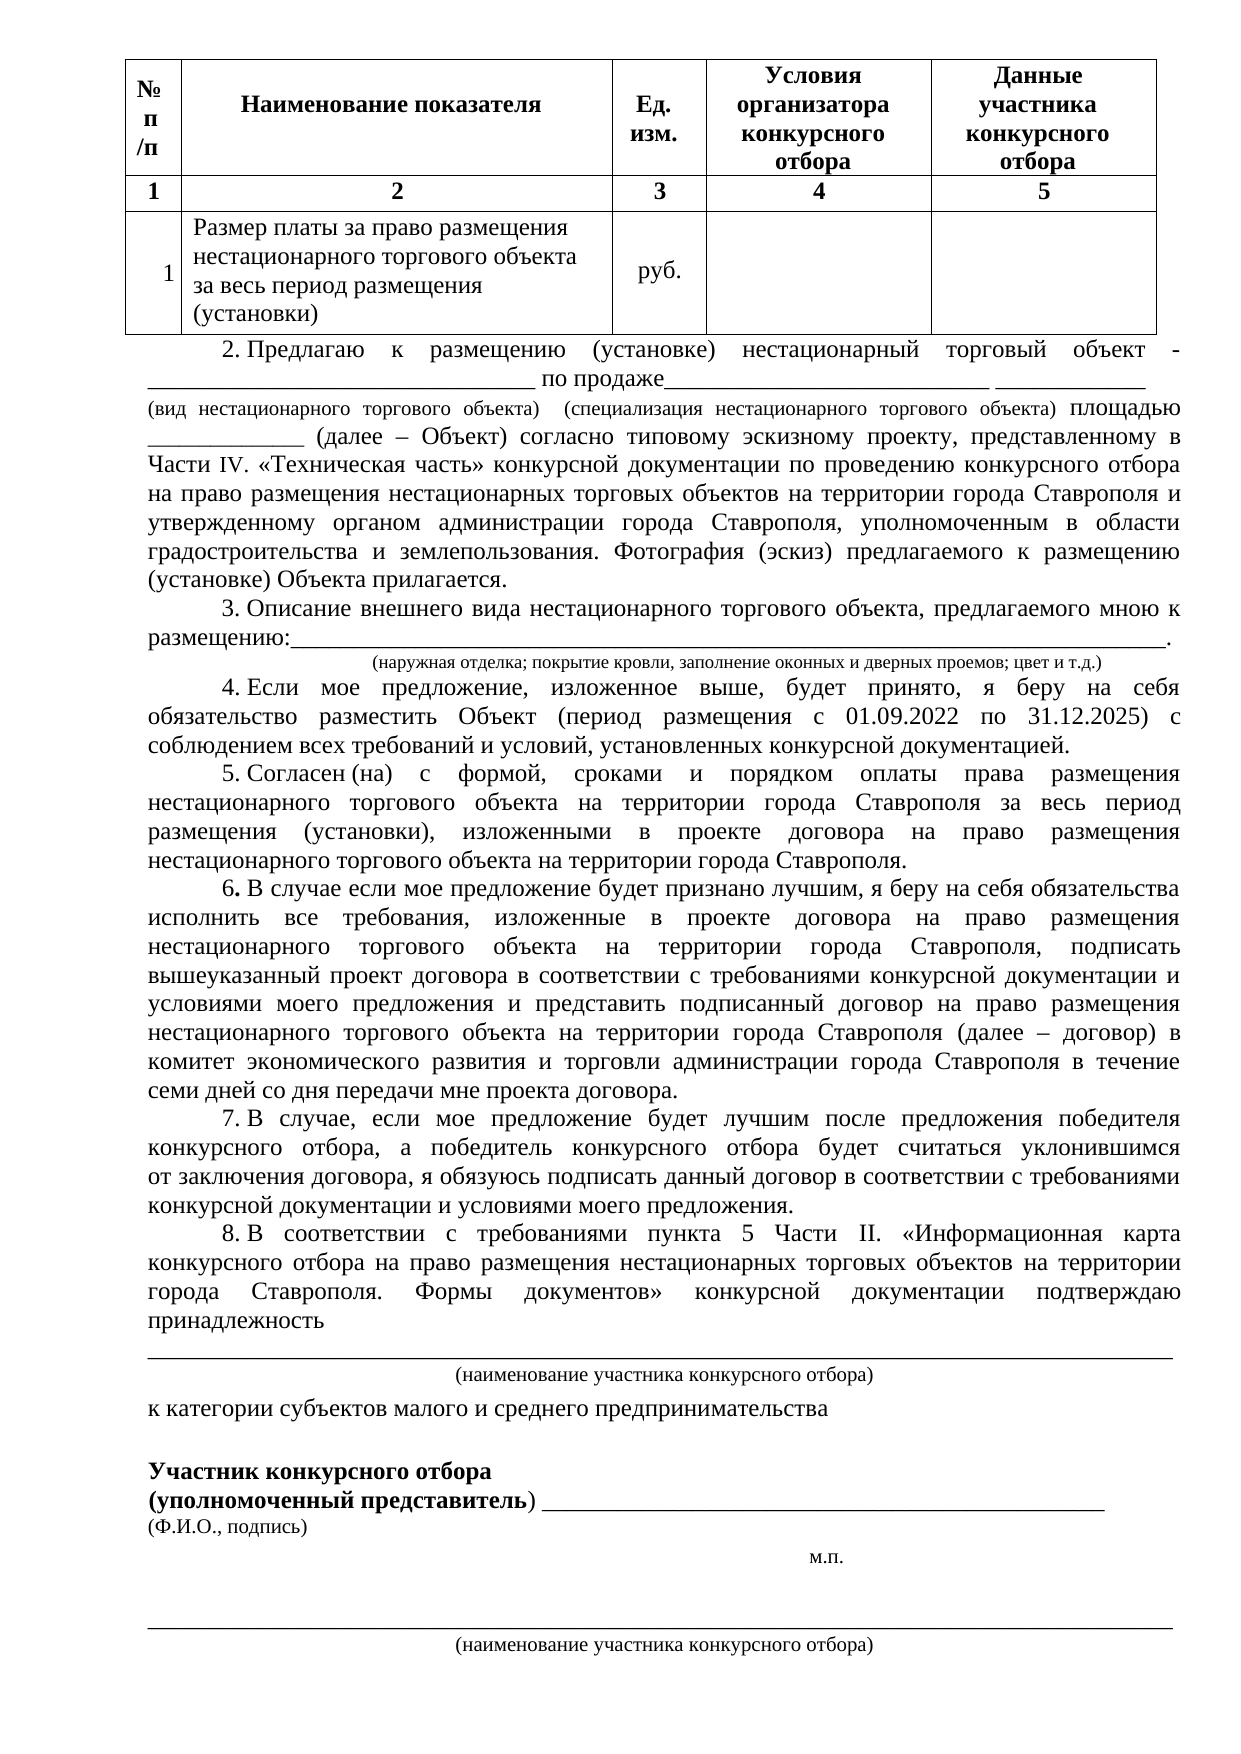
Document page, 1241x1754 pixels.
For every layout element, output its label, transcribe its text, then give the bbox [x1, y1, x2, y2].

table_header Ед. изм. [613, 60, 706, 175]
text м.п. [148, 1544, 1181, 1568]
table_cell [932, 212, 1156, 333]
table_cell [707, 212, 931, 333]
text 6. В случае если мое предложение будет признано лучшим, я беру на себя обязательства исполнить все требования, изложенные в проекте договора на право размещения нестационарного торгового объекта на территории города Ставрополя, подписать вышеуказанный проект договора в соответствии с требованиями конкурсной документации и условиями моего предложения и представить подписанный договор на право размещения нестационарного торгового объекта на территории города Ставрополя (далее – договор) в комитет экономического развития и торговли администрации города Ставрополя в течение семи дней со дня передачи мне проекта договора. [148, 873, 1181, 1103]
table_cell 2 [182, 176, 612, 211]
text (Ф.И.О., подпись) [148, 1514, 1181, 1538]
text 7. В случае, если мое предложение будет лучшим после предложения победителя конкурсного отбора, а победитель конкурсного отбора будет считаться уклонившимся от заключения договора, я обязуюсь подписать данный договор в соответствии с требованиями конкурсной документации и условиями моего предложения. [148, 1103, 1181, 1218]
text к категории субъектов малого и среднего предпринимательства [148, 1393, 1181, 1421]
table_cell Размер платы за право размещения нестационарного торгового объекта за весь период размещения (установки) [182, 212, 612, 333]
text (уполномоченный представитель) _____________________________________________ [148, 1485, 1169, 1514]
table_cell 1 [126, 176, 181, 211]
table_cell 5 [932, 176, 1156, 211]
text 5. Согласен (на) с формой, сроками и порядком оплаты права размещения нестационарного торгового объекта на территории города Ставрополя за весь период размещения (установки), изложенными в проекте договора на право размещения нестационарного торгового объекта на территории города Ставрополя. [148, 758, 1181, 873]
table_cell 1 [126, 212, 181, 333]
text (вид нестационарного торгового объекта) (специализация нестационарного торгового объекта) площадью _______________ (далее – Объект) согласно типовому эскизному проекту, представленному в Части IV. «Техническая часть» конкурсной документации по проведению конкурсного отбора на право размещения нестационарных торговых объектов на территории города Ставрополя и утвержденному органом администрации города Ставрополя, уполномоченным в области градостроительства и землепользования. Фотография (эскиз) предлагаемого к размещению (установке) Объекта прилагается. [148, 392, 1181, 593]
table_cell 3 [613, 176, 706, 211]
table_header № п/п [126, 60, 181, 175]
text (наименование участника конкурсного отбора) [148, 1632, 1181, 1656]
text 3. Описание внешнего вида нестационарного торгового объекта, предлагаемого мною к размещению:______________________________________________________________________. [148, 593, 1181, 651]
text 4. Если мое предложение, изложенное выше, будет принято, я беру на себя обязательство разместить Объект (период размещения с 01.09.2022 по 31.12.2025) с соблюдением всех требований и условий, установленных конкурсной документацией. [148, 672, 1181, 758]
table_header Условия организатора конкурсного отбора [707, 60, 931, 175]
table_cell 4 [707, 176, 931, 211]
text 8. В соответствии с требованиями пункта 5 Части II. «Информационная карта конкурсного отбора на право размещения нестационарных торговых объектов на территории города Ставрополя. Формы документов» конкурсной документации подтверждаю принадлежность __________________________________________________________________________________ [148, 1218, 1181, 1362]
text (наименование участника конкурсного отбора) [148, 1362, 1181, 1386]
text __________________________________________________________________________________ [148, 1603, 1181, 1632]
table_cell руб. [613, 212, 706, 333]
text Участник конкурсного отбора [148, 1456, 1169, 1485]
table_header Наименование показателя [182, 60, 612, 175]
text 2. Предлагаю к размещению (установке) нестационарный торговый объект -_______________________________ по продаже__________________________ ____________ [148, 334, 1181, 392]
text (наружная отделка; покрытие кровли, заполнение оконных и дверных проемов; цвет и т.д.) [148, 651, 1181, 672]
table_header Данные участника конкурсного отбора [932, 60, 1156, 175]
